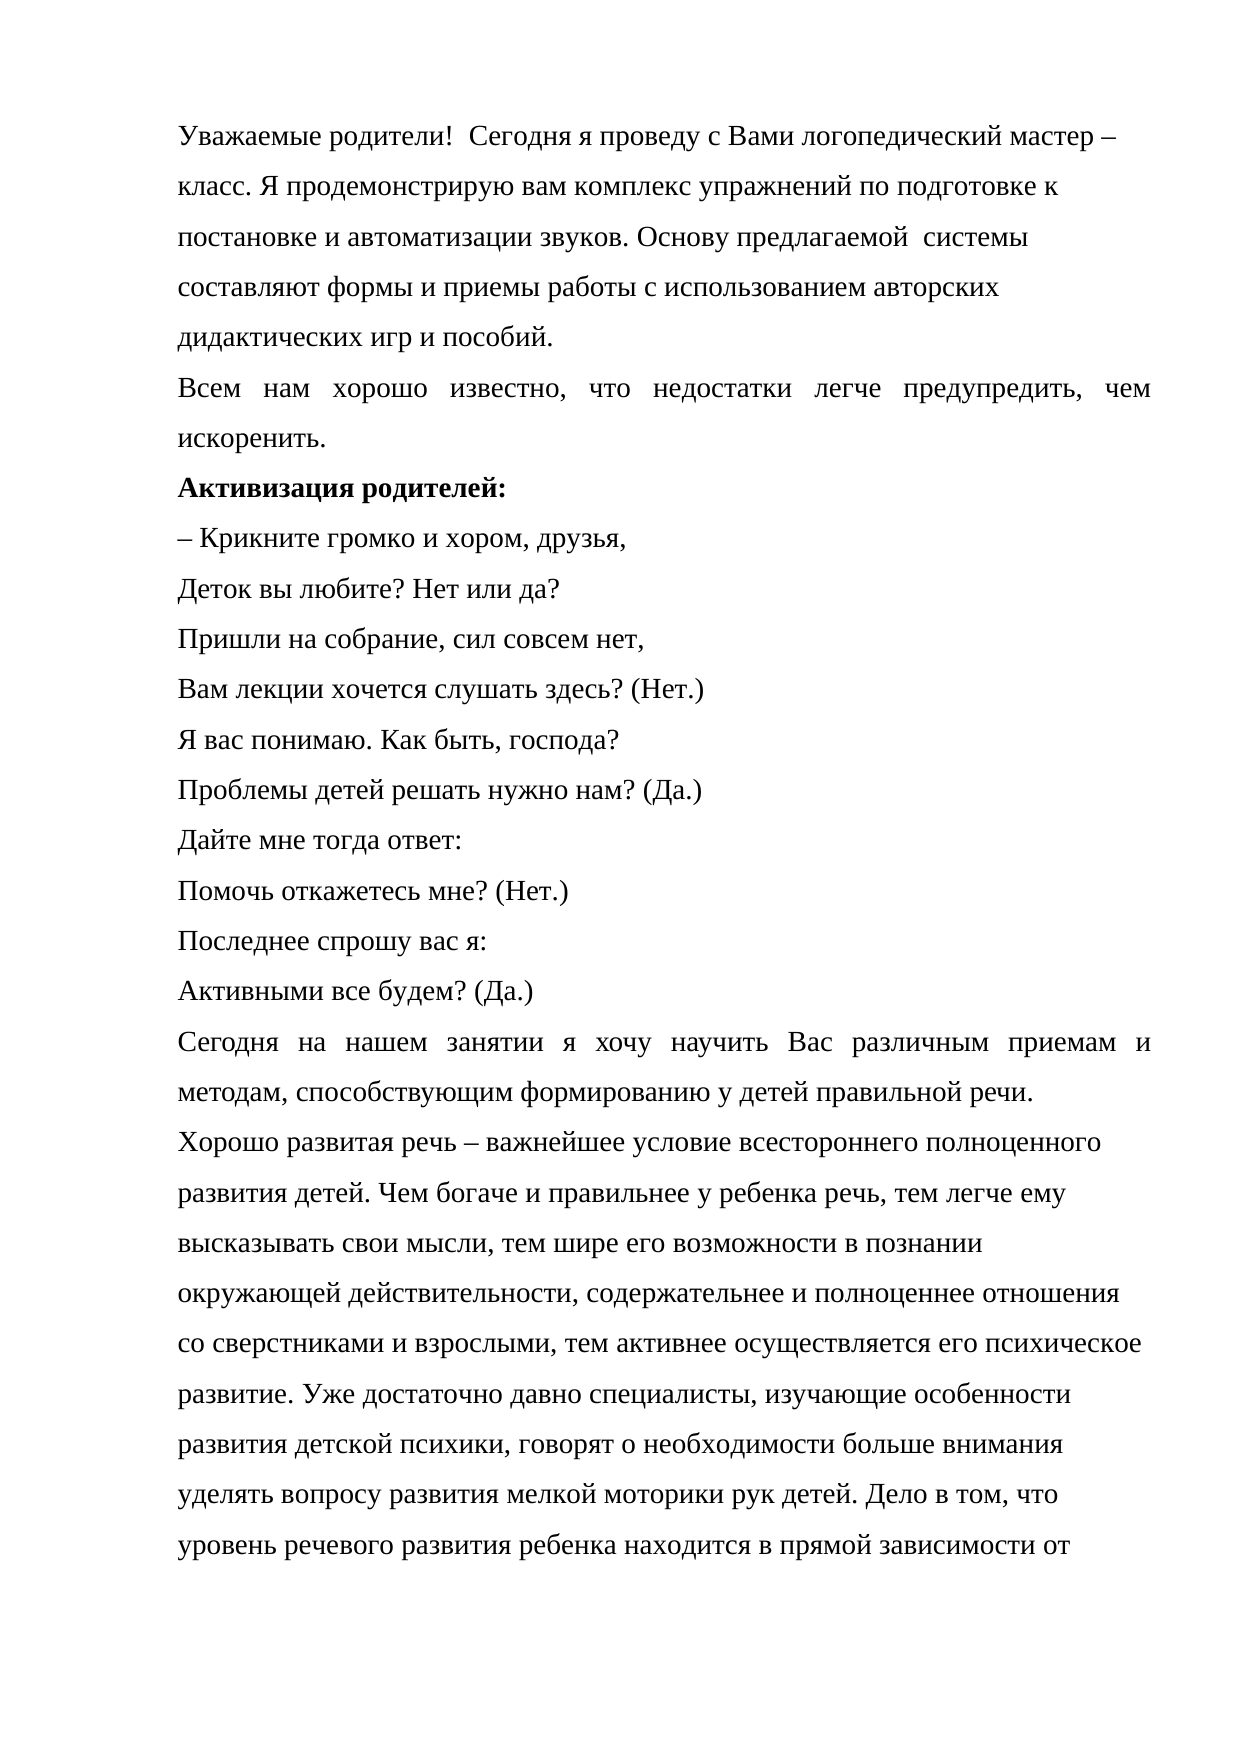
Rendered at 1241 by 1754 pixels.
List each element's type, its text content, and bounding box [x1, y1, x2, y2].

text Деток вы любите? Нет или да? [177, 571, 1152, 604]
text Дайте мне тогда ответ: [177, 822, 1152, 856]
text Помочь откажетесь мне? (Нет.) [177, 873, 1152, 906]
text – Крикните громко и хором, друзья, [177, 521, 1152, 554]
text Активизация родителей: [177, 470, 1152, 504]
text Активными все будем? (Да.) [177, 973, 1152, 1007]
text Вам лекции хочется слушать здесь? (Нет.) [177, 672, 1152, 705]
text Уважаемые родители! Сегодня я проведу с Вами логопедический мастер – класс. Я продемонстрирую вам комплекс упражнений по подготовке к постановке и автоматизации звуков. Основу предлагаемой системы составляют формы и приемы работы с использованием авторских дидактических игр и пособий. [177, 118, 1152, 353]
text Проблемы детей решать нужно нам? (Да.) [177, 772, 1152, 806]
text Сегодня на нашем занятии я хочу научить Вас различным приемам и методам, способствующим формированию у детей правильной речи. [177, 1057, 1152, 1108]
text Пришли на собрание, сил совсем нет, [177, 621, 1152, 655]
text Я вас понимаю. Как быть, господа? [177, 722, 1152, 755]
text Всем нам хорошо известно, что недостатки легче предупредить, чем искоренить. [177, 370, 1152, 453]
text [177, 1124, 1152, 1560]
text Последнее спрошу вас я: [177, 923, 1152, 957]
